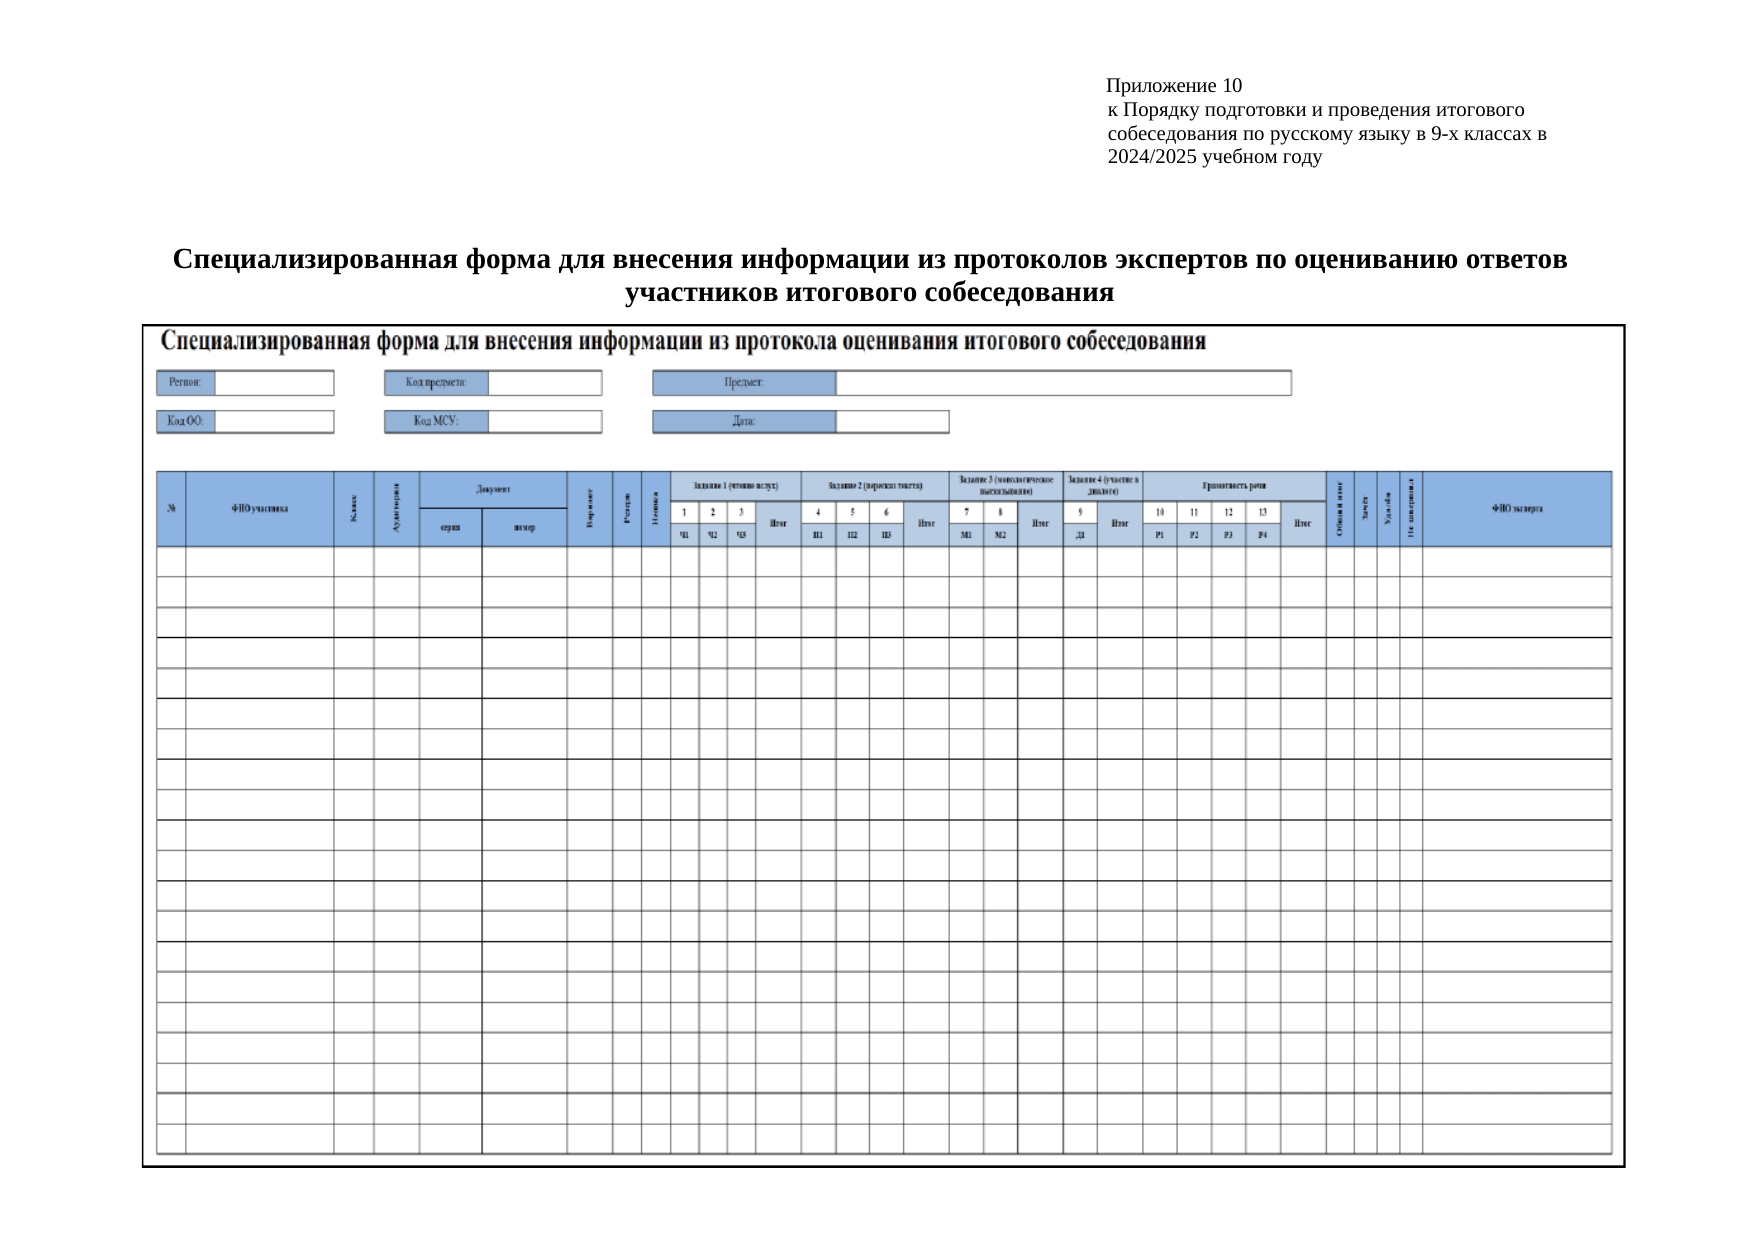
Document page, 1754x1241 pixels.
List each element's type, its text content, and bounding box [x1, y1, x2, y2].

picture [141, 324, 1626, 1168]
subtitle Специализированная форма для внесения информации из протоколов экспертов по оцениванию ответов участников итогового собеседования [172, 241, 1636, 308]
text Приложение 10 [1106, 73, 1636, 97]
text к Порядку подготовки и проведения итогового собеседования по русскому языку в 9-х классах в 2024/2025 учебном году [1108, 97, 1636, 168]
